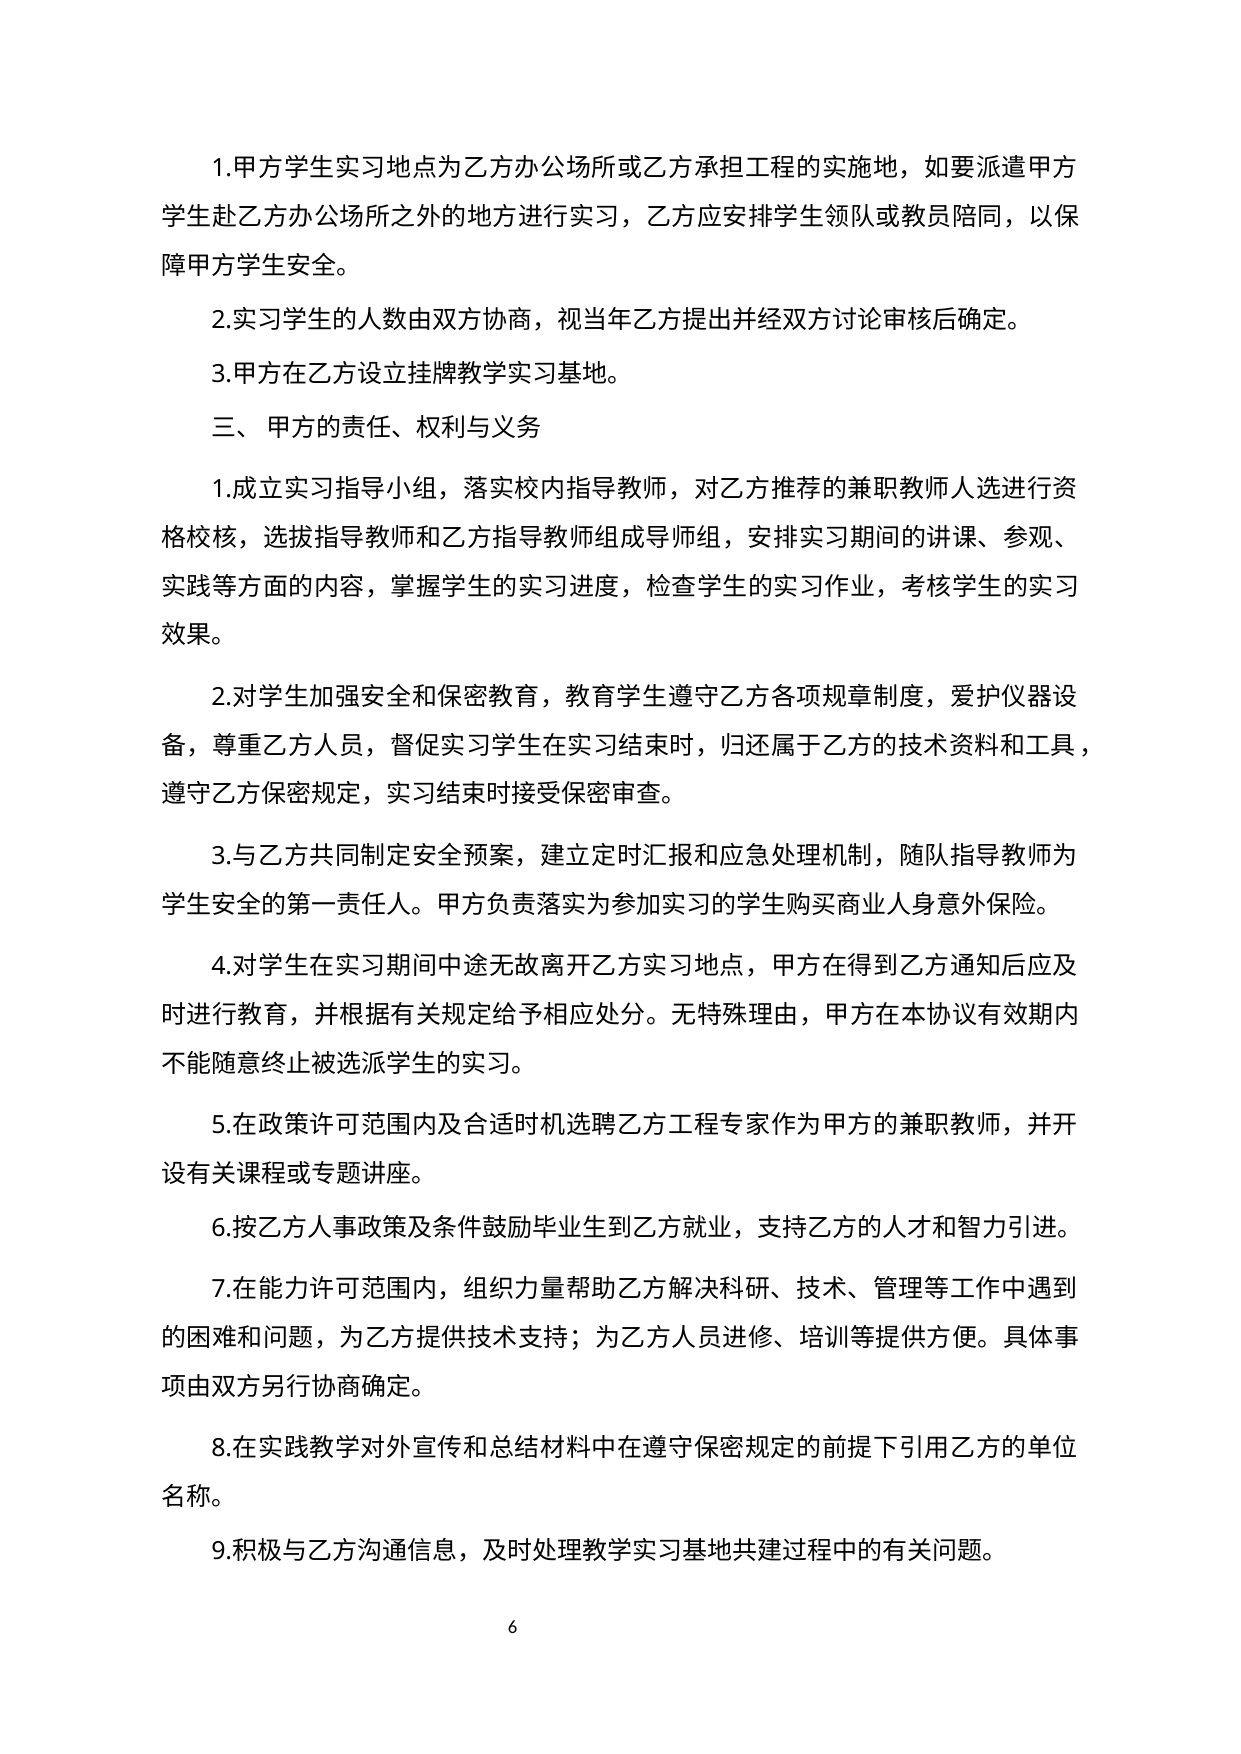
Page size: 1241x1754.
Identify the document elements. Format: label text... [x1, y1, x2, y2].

text 4.对学生在实习期间中途无故离开乙方实习地点，甲方在得到乙方通知后应及时进行教育，并根据有关规定给予相应处分。无特殊理由，甲方在本协议有效期内不能随意终止被选派学生的实习。 [161, 946, 1079, 1079]
text 8.在实践教学对外宣传和总结材料中在遵守保密规定的前提下引用乙方的单位名称。 [161, 1428, 1079, 1513]
text 3.与乙方共同制定安全预案，建立定时汇报和应急处理机制，随队指导教师为学生安全的第一责任人。甲方负责落实为参加实习的学生购买商业人身意外保险。 [161, 835, 1079, 920]
text 3.甲方在乙方设立挂牌教学实习基地。 [161, 353, 1079, 389]
text 三、 甲方的责任、权利与义务 [161, 407, 1079, 443]
text 1.甲方学生实习地点为乙方办公场所或乙方承担工程的实施地，如要派遣甲方学生赴乙方办公场所之外的地方进行实习，乙方应安排学生领队或教员陪同，以保障甲方学生安全。 [161, 148, 1079, 282]
text 2.对学生加强安全和保密教育，教育学生遵守乙方各项规章制度，爱护仪器设备，尊重乙方人员，督促实习学生在实习结束时，归还属于乙方的技术资料和工具，遵守乙方保密规定，实习结束时接受保密审查。 [161, 676, 1079, 810]
text 7.在能力许可范围内，组织力量帮助乙方解决科研、技术、管理等工作中遇到的困难和问题，为乙方提供技术支持；为乙方人员进修、培训等提供方便。具体事项由双方另行协商确定。 [161, 1269, 1079, 1403]
text 9.积极与乙方沟通信息，及时处理教学实习基地共建过程中的有关问题。 [161, 1530, 1079, 1567]
text 1.成立实习指导小组，落实校内指导教师，对乙方推荐的兼职教师人选进行资格校核，选拔指导教师和乙方指导教师组成导师组，安排实习期间的讲课、参观、实践等方面的内容，掌握学生的实习进度，检查学生的实习作业，考核学生的实习效果。 [161, 468, 1079, 651]
text 6.按乙方人事政策及条件鼓励毕业生到乙方就业，支持乙方的人才和智力引进。 [161, 1207, 1079, 1243]
text 5.在政策许可范围内及合适时机选聘乙方工程专家作为甲方的兼职教师，并开设有关课程或专题讲座。 [161, 1104, 1079, 1190]
text 2.实习学生的人数由双方协商，视当年乙方提出并经双方讨论审核后确定。 [161, 299, 1079, 336]
